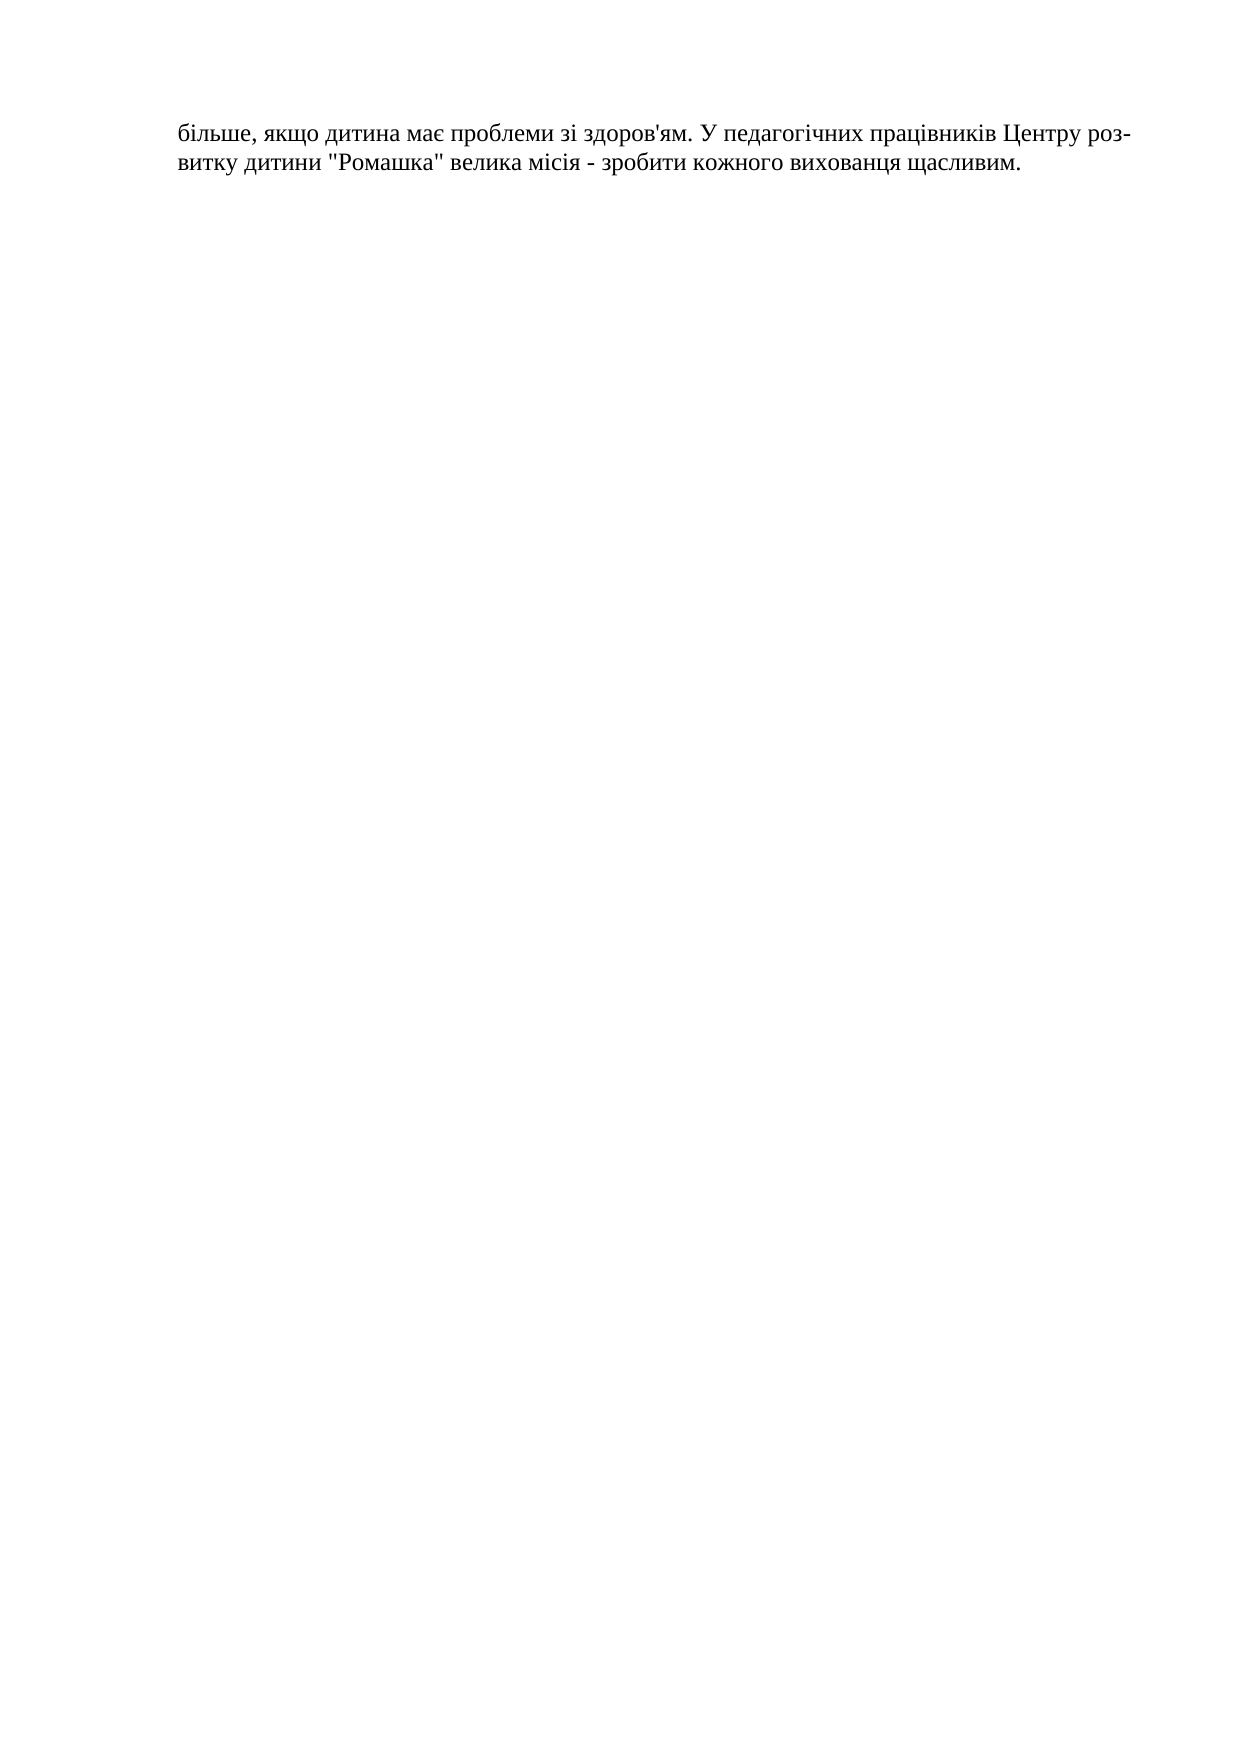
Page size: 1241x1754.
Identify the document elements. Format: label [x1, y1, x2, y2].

text [177, 118, 1152, 176]
